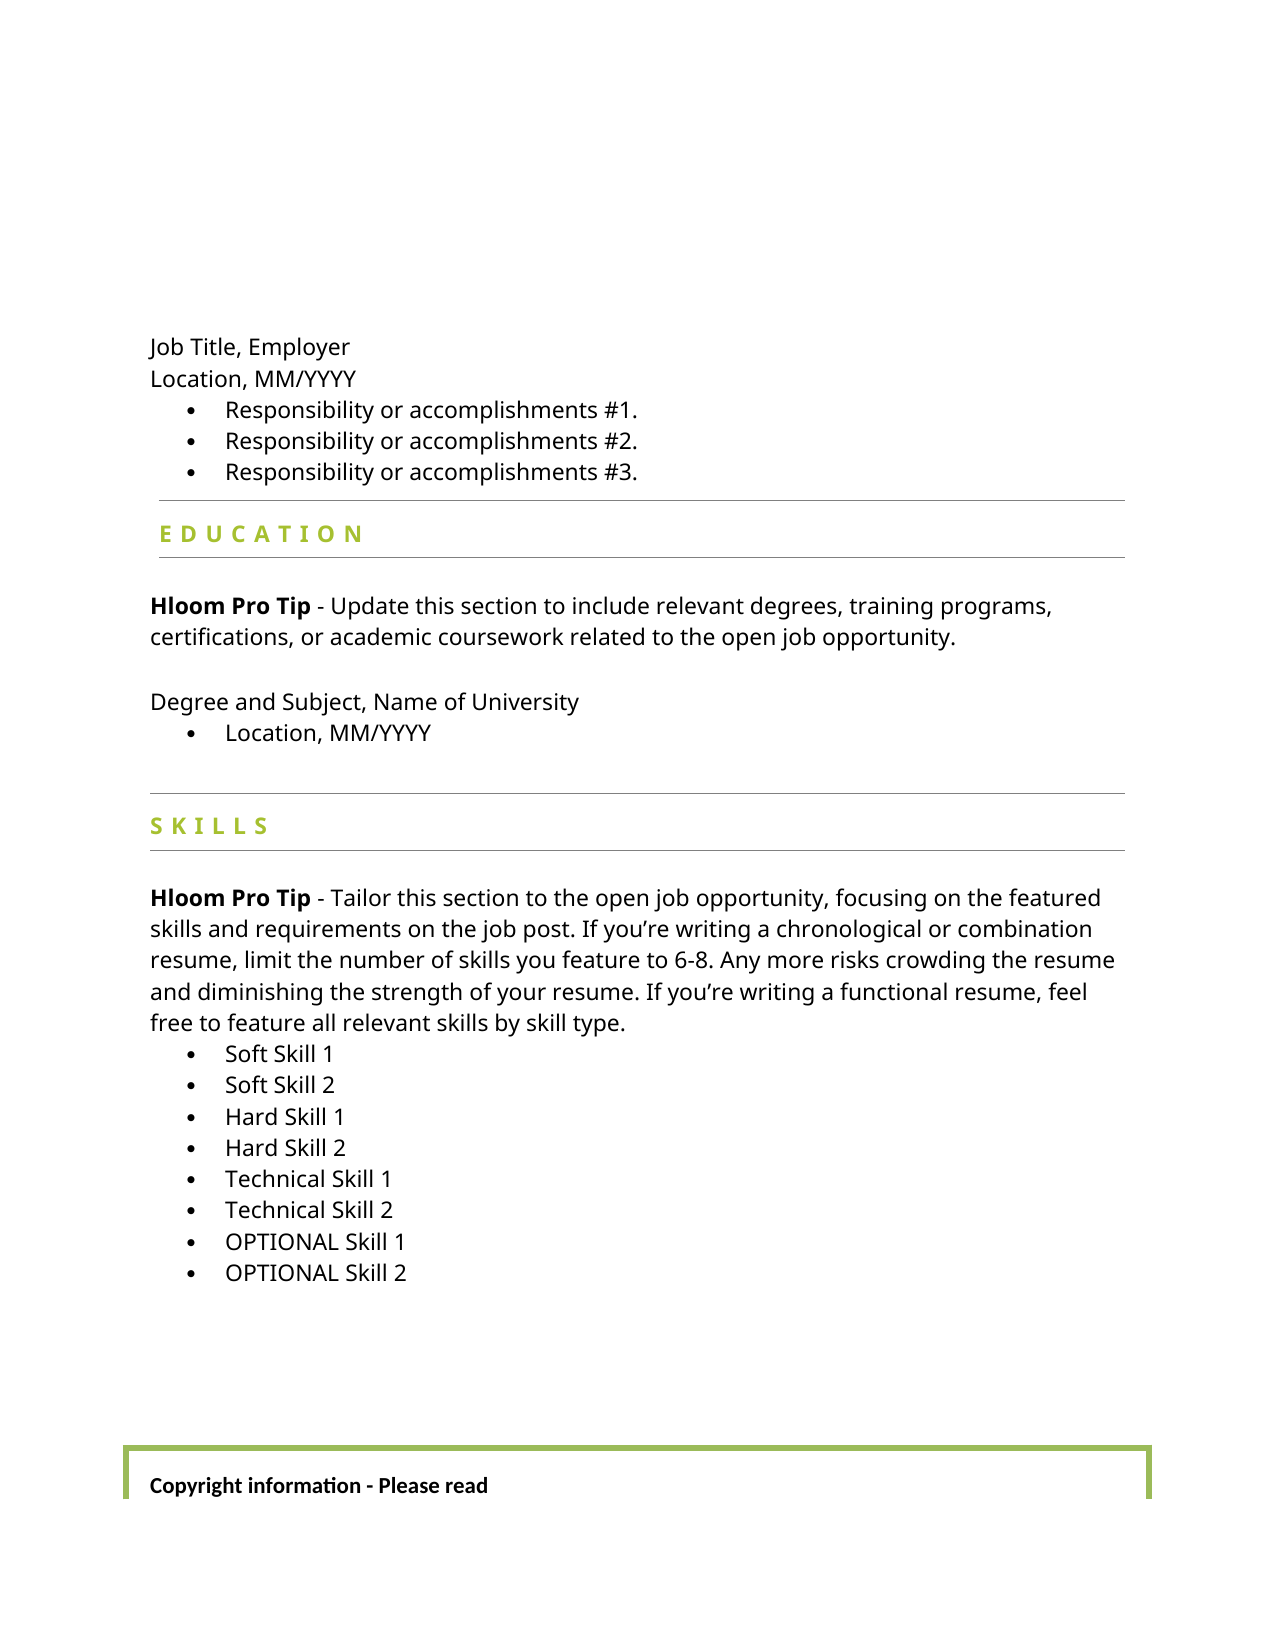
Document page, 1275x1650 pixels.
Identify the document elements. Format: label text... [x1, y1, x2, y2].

list Location, MM/YYYY [187, 717, 1125, 749]
text Hloom Pro Tip - Update this section to include relevant degrees, training programs, certifications, or academic coursework related to the open job opportunity. [150, 589, 1125, 652]
list Soft Skill 1 [187, 1038, 1125, 1069]
list Soft Skill 2 [187, 1069, 1125, 1101]
list Hard Skill 2 [187, 1132, 1125, 1163]
text Hloom Pro Tip - Tailor this section to the open job opportunity, focusing on the featured skills and requirements on the job post. If you’re writing a chronological or combination resume, limit the number of skills you feature to 6-8. Any more risks crowding the resume and diminishing the strength of your resume. If you’re writing a functional resume, feel free to feature all relevant skills by skill type. [150, 882, 1125, 1038]
list Technical Skill 2 [187, 1194, 1125, 1226]
subtitle EDUCATION [159, 501, 1125, 557]
list Technical Skill 1 [187, 1163, 1125, 1194]
list OPTIONAL Skill 1 [187, 1226, 1125, 1257]
text Copyright information - Please read [129, 1451, 1146, 1499]
list Responsibility or accomplishments #1. [187, 394, 1125, 425]
list Responsibility or accomplishments #2. [187, 425, 1125, 456]
list Hard Skill 1 [187, 1101, 1125, 1132]
subtitle SKILLS [150, 794, 1125, 850]
list Responsibility or accomplishments #3. [187, 456, 1125, 487]
text Degree and Subject, Name of University [150, 686, 1125, 717]
text Location, MM/YYYY [150, 362, 1125, 394]
text Job Title, Employer [150, 331, 1125, 362]
list OPTIONAL Skill 2 [187, 1257, 1125, 1288]
